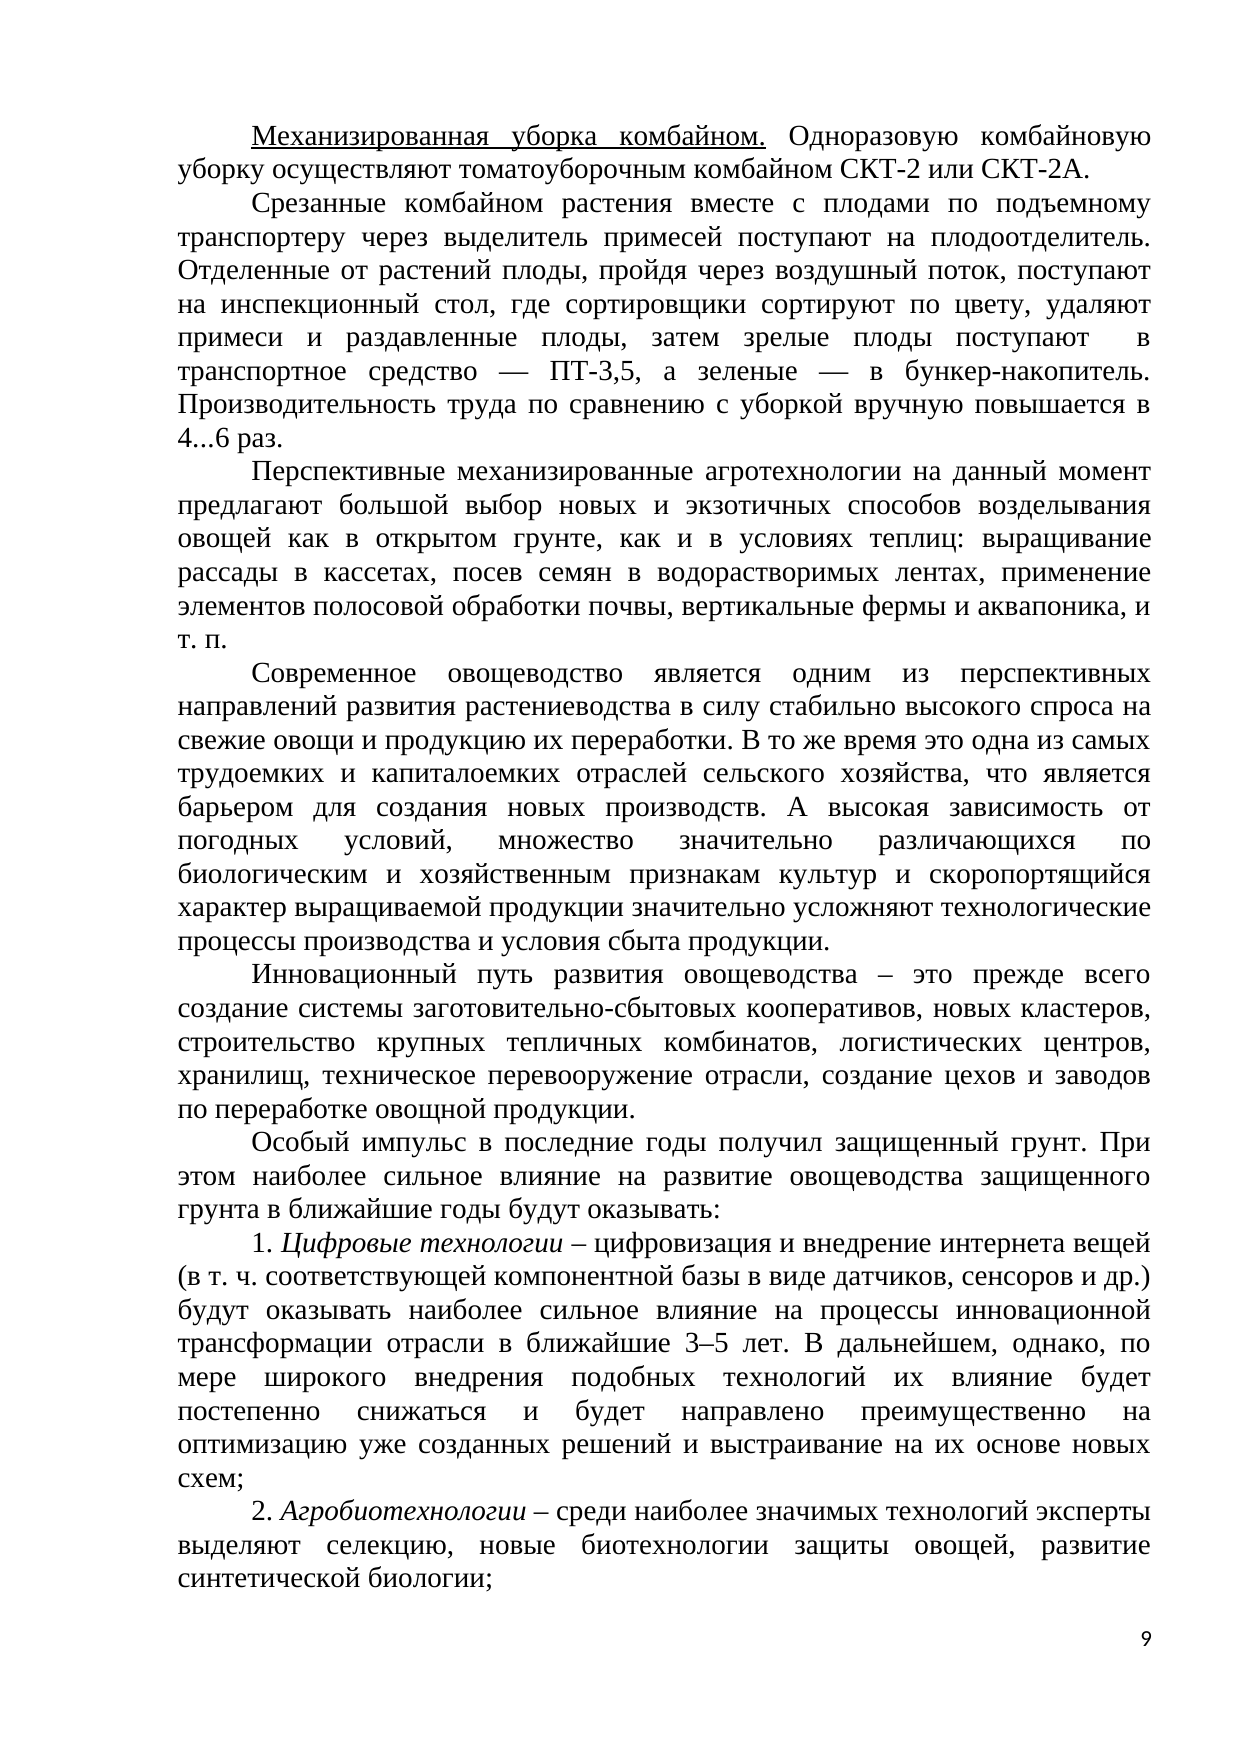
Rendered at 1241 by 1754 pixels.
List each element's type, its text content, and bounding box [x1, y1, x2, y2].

text Особый импульс в последние годы получил защищенный грунт. При этом наиболее сильное влияние на развитие овощеводства защищенного грунта в ближайшие годы будут оказывать: [177, 1124, 1152, 1225]
text Механизированная уборка комбайном. Одноразовую комбайновую уборку осуществляют томатоуборочным комбайном СКТ-2 или СКТ-2А. [177, 118, 1152, 185]
text 1. Цифровые технологии – цифровизация и внедрение интернета вещей (в т. ч. соответствующей компонентной базы в виде датчиков, сенсоров и др.) будут оказывать наиболее сильное влияние на процессы инновационной трансформации отрасли в ближайшие 3–5 лет. В дальнейшем, однако, по мере широкого внедрения подобных технологий их влияние будет постепенно снижаться и будет направлено преимущественно на оптимизацию уже созданных решений и выстраивание на их основе новых схем; [177, 1225, 1152, 1493]
text 2. Агробиотехнологии – среди наиболее значимых технологий эксперты выделяют селекцию, новые биотехнологии защиты овощей, развитие синтетической биологии; [177, 1493, 1152, 1594]
text Перспективные механизированные агротехнологии на данный момент предлагают большой выбор новых и экзотичных способов возделывания овощей как в открытом грунте, как и в условиях теплиц: выращивание рассады в кассетах, посев семян в водорастворимых лентах, применение элементов полосовой обработки почвы, вертикальные фермы и аквапоника, и т. п. [177, 453, 1152, 655]
text Срезанные комбайном растения вместе с плодами по подъемному транспортеру через выделитель примесей поступают на плодоотделитель. Отделенные от растений плоды, пройдя через воздушный поток, поступают на инспекционный стол, где сортировщики сортируют по цвету, удаляют примеси и раздавленные плоды, затем зрелые плоды поступают в транспортное средство — ПТ-3,5, а зеленые — в бункер-накопитель. Производительность труда по сравнению с уборкой вручную повышается в 4...6 раз. [177, 185, 1152, 453]
text Современное овощеводство является одним из перспективных направлений развития растениеводства в силу стабильно высокого спроса на свежие овощи и продукцию их переработки. В то же время это одна из самых трудоемких и капиталоемких отраслей сельского хозяйства, что является барьером для создания новых производств. А высокая зависимость от погодных условий, множество значительно различающихся по биологическим и хозяйственным признакам культур и скоропортящийся характер выращиваемой продукции значительно усложняют технологические процессы производства и условия сбыта продукции. [177, 655, 1152, 957]
text Инновационный путь развития овощеводства – это прежде всего создание системы заготовительно-сбытовых кооперативов, новых кластеров, строительство крупных тепличных комбинатов, логистических центров, хранилищ, техническое перевооружение отрасли, создание цехов и заводов по переработке овощной продукции. [177, 957, 1152, 1124]
